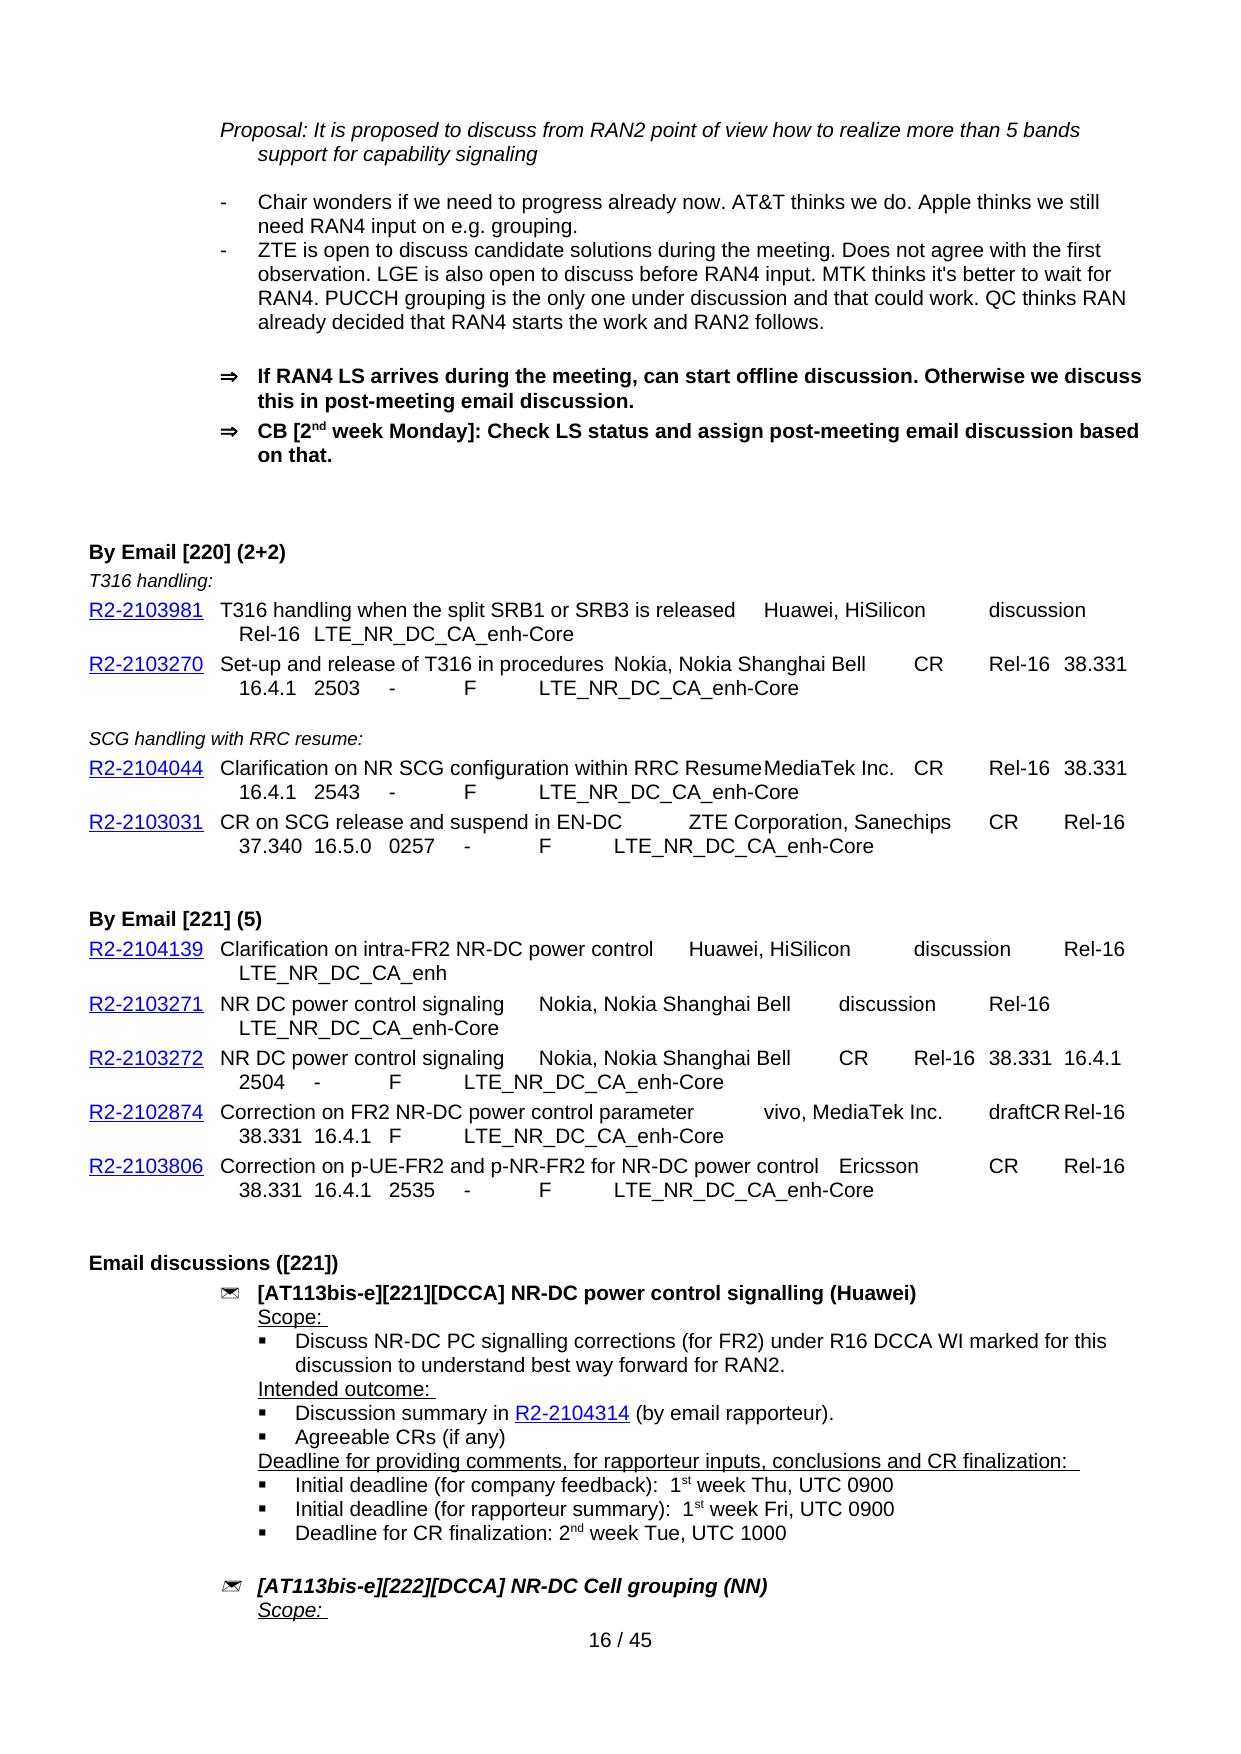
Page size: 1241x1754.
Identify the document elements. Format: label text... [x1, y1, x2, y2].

text Intended outcome: [220, 1377, 1152, 1401]
list Initial deadline (for company feedback): 1st week Thu, UTC 0900 [257, 1473, 1152, 1497]
text - ZTE is open to discuss candidate solutions during the meeting. Does not agree with the first observation. LGE is also open to discuss before RAN4 input. MTK thinks it's better to wait for RAN4. PUCCH grouping is the only one under discussion and that could work. QC thinks RAN already decided that RAN4 starts the work and RAN2 follows. [220, 238, 1152, 334]
title R2-2104044 Clarification on NR SCG configuration within RRC Resume MediaTek Inc. CR Rel-16 38.331 16.4.1 2543 - F LTE_NR_DC_CA_enh-Core [89, 756, 1152, 804]
text Scope: [257, 1597, 1152, 1621]
text Scope: [257, 1305, 1152, 1329]
text Deadline for providing comments, for rapporteur inputs, conclusions and CR finalization: [220, 1449, 1152, 1473]
title R2-2103272 NR DC power control signaling Nokia, Nokia Shanghai Bell CR Rel-16 38.331 16.4.1 2504 - F LTE_NR_DC_CA_enh-Core [89, 1046, 1152, 1093]
text [AT113bis-e][221][DCCA] NR-DC power control signalling (Huawei) [220, 1281, 1152, 1305]
text T316 handling: [89, 570, 1152, 592]
title R2-2104139 Clarification on intra-FR2 NR-DC power control Huawei, HiSilicon discussion Rel-16 LTE_NR_DC_CA_enh [89, 937, 1152, 985]
text [AT113bis-e][222][DCCA] NR-DC Cell grouping (NN) [220, 1573, 1152, 1597]
list Initial deadline (for rapporteur summary): 1st week Fri, UTC 0900 [257, 1497, 1152, 1521]
list Agreeable CRs (if any) [257, 1425, 1152, 1449]
title R2-2102874 Correction on FR2 NR-DC power control parameter vivo, MediaTek Inc. draftCR Rel-16 38.331 16.4.1 F LTE_NR_DC_CA_enh-Core [89, 1100, 1152, 1148]
text - Chair wonders if we need to progress already now. AT&T thinks we do. Apple thinks we still need RAN4 input on e.g. grouping. [220, 190, 1152, 238]
list Deadline for CR finalization: 2nd week Tue, UTC 1000 [257, 1521, 1152, 1545]
title R2-2103271 NR DC power control signaling Nokia, Nokia Shanghai Bell discussion Rel-16 LTE_NR_DC_CA_enh-Core [89, 991, 1152, 1039]
text Email discussions ([221]) [89, 1251, 1152, 1275]
title R2-2103981 T316 handling when the split SRB1 or SRB3 is released Huawei, HiSilicon discussion Rel-16 LTE_NR_DC_CA_enh-Core [89, 598, 1152, 646]
text SCG handling with RRC resume: [89, 728, 1152, 750]
title R2-2103270 Set-up and release of T316 in procedures Nokia, Nokia Shanghai Bell CR Rel-16 38.331 16.4.1 2503 - F LTE_NR_DC_CA_enh-Core [89, 652, 1152, 700]
title R2-2103806 Correction on p-UE-FR2 and p-NR-FR2 for NR-DC power control Ericsson CR Rel-16 38.331 16.4.1 2535 - F LTE_NR_DC_CA_enh-Core [89, 1154, 1152, 1202]
title R2-2103031 CR on SCG release and suspend in EN-DC ZTE Corporation, Sanechips CR Rel-16 37.340 16.5.0 0257 - F LTE_NR_DC_CA_enh-Core [89, 810, 1152, 858]
text By Email [220] (2+2) [89, 540, 1152, 564]
list Discuss NR-DC PC signalling corrections (for FR2) under R16 DCCA WI marked for this discussion to understand best way forward for RAN2. [257, 1329, 1152, 1377]
list Discussion summary in R2-2104314 (by email rapporteur). [257, 1401, 1152, 1425]
text Proposal: It is proposed to discuss from RAN2 point of view how to realize more than 5 bands support for capability signaling [220, 118, 1152, 166]
text By Email [221] (5) [89, 907, 1152, 931]
text CB [2nd week Monday]: Check LS status and assign post-meeting email discussion based on that. [220, 419, 1152, 467]
text If RAN4 LS arrives during the meeting, can start offline discussion. Otherwise we discuss this in post-meeting email discussion. [220, 364, 1152, 412]
